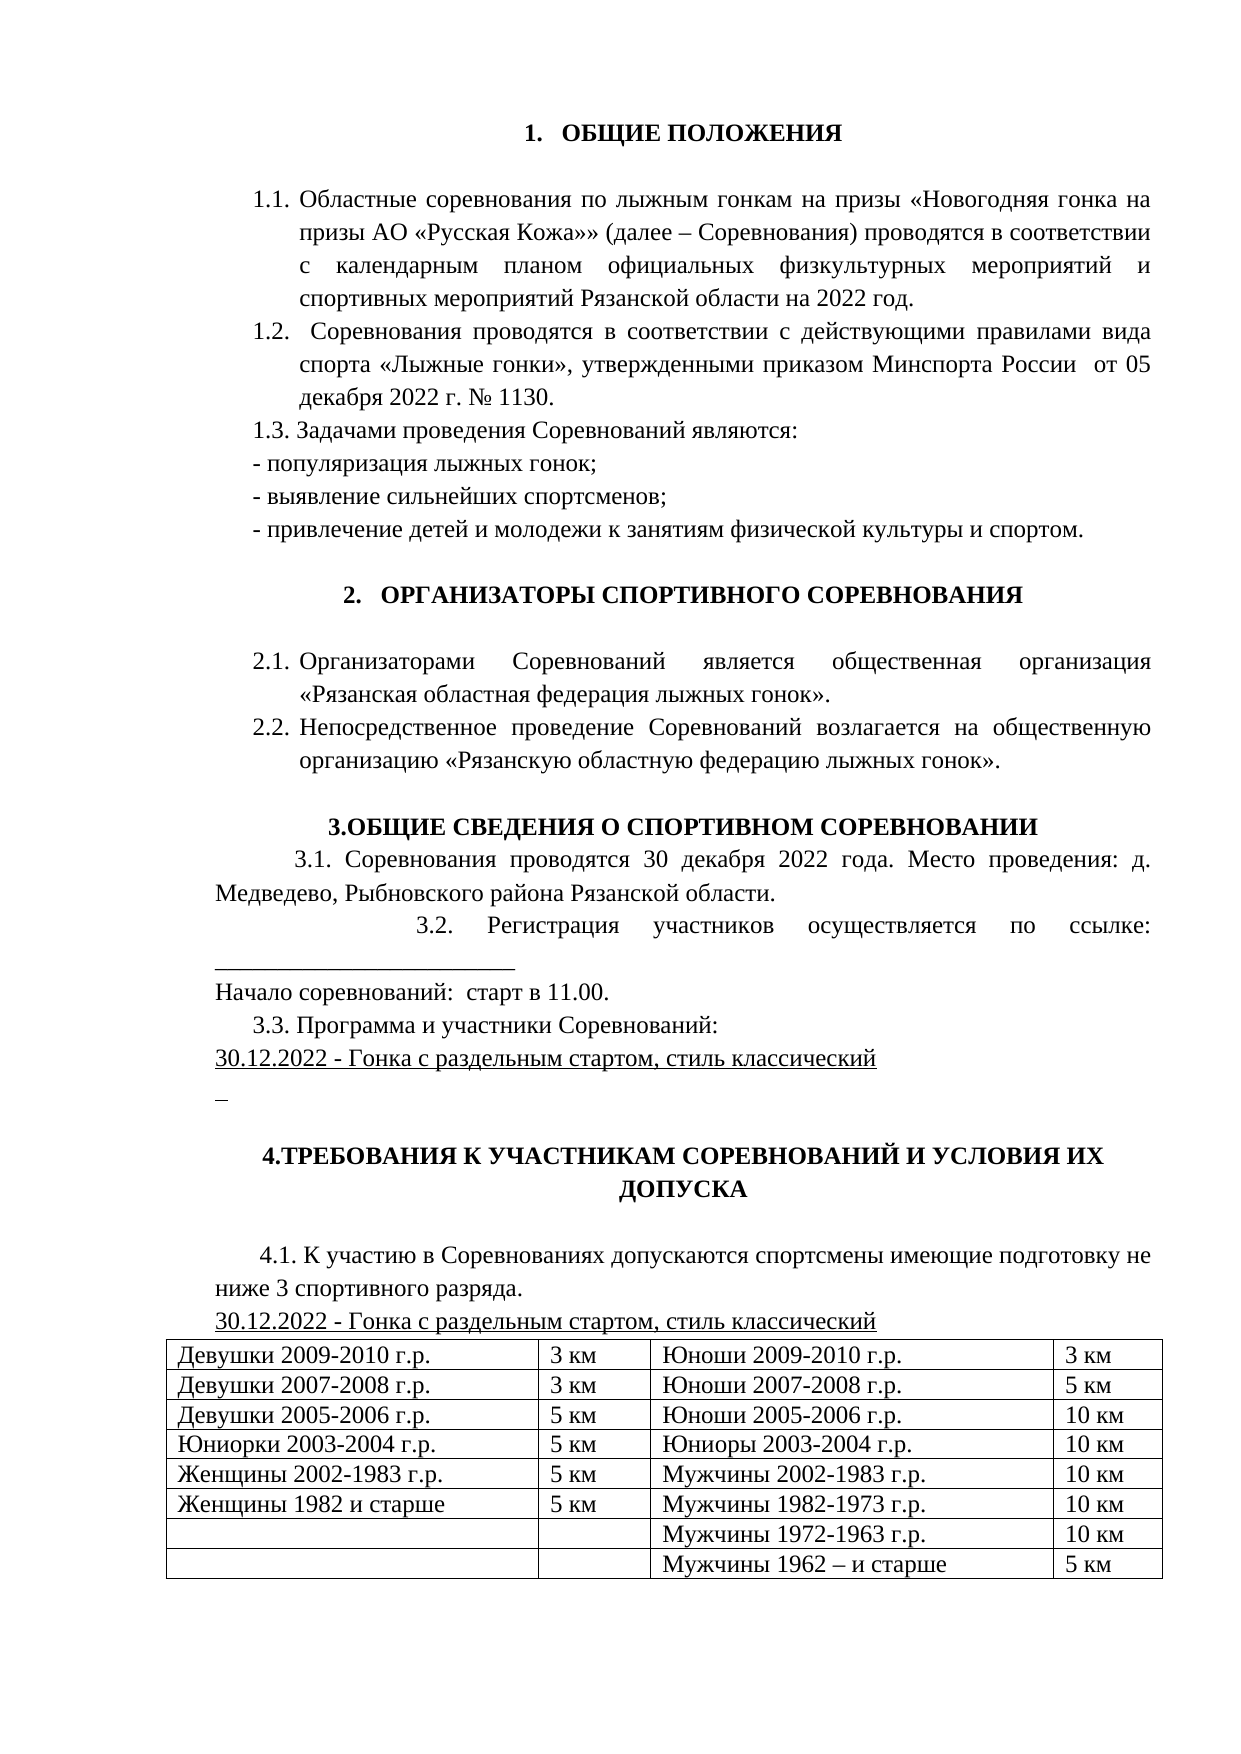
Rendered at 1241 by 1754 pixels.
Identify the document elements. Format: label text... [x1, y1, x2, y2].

table_cell Юниоры 2003-2004 г.р. [651, 1430, 1053, 1458]
table_header Девушки 2009-2010 г.р. [167, 1340, 538, 1369]
table_cell 5 км [539, 1400, 650, 1428]
text 3.3. Программа и участники Соревнований: [215, 1010, 1152, 1038]
table_cell [539, 1519, 650, 1548]
table_header 3 км [1054, 1340, 1162, 1369]
list Непосредственное проведение Соревнований возлагается на общественную организацию «Рязанскую областную федерацию лыжных гонок». [252, 712, 1152, 774]
table_cell [539, 1549, 650, 1577]
text 3.2. Регистрация участников осуществляется по ссылке: ________________________ [215, 911, 1152, 972]
table_cell Мужчины 1972-1963 г.р. [651, 1519, 1053, 1548]
list ОРГАНИЗАТОРЫ СПОРТИВНОГО СОРЕВНОВАНИЯ [215, 580, 1152, 609]
list - выявление сильнейших спортсменов; [252, 481, 1152, 510]
table_cell Девушки 2005-2006 г.р. [167, 1400, 538, 1428]
table_header Юноши 2009-2010 г.р. [651, 1340, 1053, 1369]
list Соревнования проводятся в соответствии с действующими правилами вида спорта «Лыжные гонки», утвержденными приказом Минспорта России от 05 декабря 2022 г. № 1130. [252, 316, 1152, 411]
text 30.12.2022 - Гонка с раздельным стартом, стиль классический [215, 1306, 1152, 1335]
text 4.1. К участию в Соревнованиях допускаются спортсмены имеющие подготовку не ниже 3 спортивного разряда. [215, 1240, 1152, 1302]
list Областные соревнования по лыжным гонкам на призы «Новогодняя гонка на призы АО «Русская Кожа»» (далее – Соревнования) проводятся в соответствии с календарным планом официальных физкультурных мероприятий и спортивных мероприятий Рязанской области на 2022 год. [252, 184, 1152, 312]
table_cell 5 км [1054, 1549, 1162, 1577]
list 1.3. Задачами проведения Соревнований являются: [252, 415, 1152, 444]
text 3.ОБЩИЕ СВЕДЕНИЯ О СПОРТИВНОМ СОРЕВНОВАНИИ [215, 812, 1152, 840]
table_cell 5 км [539, 1489, 650, 1518]
table_cell [167, 1519, 538, 1548]
table_cell Юноши 2007-2008 г.р. [651, 1370, 1053, 1399]
table_cell Юноши 2005-2006 г.р. [651, 1400, 1053, 1428]
table_cell Мужчины 1962 – и старше [651, 1549, 1053, 1577]
text 4.ТРЕБОВАНИЯ К УЧАСТНИКАМ СОРЕВНОВАНИЙ И УСЛОВИЯ ИХ ДОПУСКА [215, 1141, 1152, 1203]
table_cell 10 км [1054, 1400, 1162, 1428]
list ОБЩИЕ ПОЛОЖЕНИЯ [215, 118, 1152, 147]
table_cell 10 км [1054, 1519, 1162, 1548]
table_cell Женщины 2002-1983 г.р. [167, 1459, 538, 1488]
table_cell Мужчины 2002-1983 г.р. [651, 1459, 1053, 1488]
table_cell 5 км [539, 1430, 650, 1458]
table_cell 10 км [1054, 1459, 1162, 1488]
table_cell Мужчины 1982-1973 г.р. [651, 1489, 1053, 1518]
table_cell 10 км [1054, 1430, 1162, 1458]
table_cell Юниорки 2003-2004 г.р. [167, 1430, 538, 1458]
table_cell [167, 1549, 538, 1577]
table_cell 5 км [1054, 1370, 1162, 1399]
table_cell Девушки 2007-2008 г.р. [167, 1370, 538, 1399]
list Организаторами Соревнований является общественная организация «Рязанская областная федерация лыжных гонок». [252, 646, 1152, 708]
table_cell 5 км [539, 1459, 650, 1488]
text 30.12.2022 - Гонка с раздельным стартом, стиль классический [215, 1043, 1152, 1071]
table_header 3 км [539, 1340, 650, 1369]
table_cell Женщины 1982 и старше [167, 1489, 538, 1518]
text Начало соревнований: старт в 11.00. [215, 977, 1152, 1005]
list - популяризация лыжных гонок; [252, 448, 1152, 477]
list - привлечение детей и молодежи к занятиям физической культуры и спортом. [252, 514, 1152, 543]
text 3.1. Соревнования проводятся 30 декабря 2022 года. Место проведения: д. Медведево, Рыбновского района Рязанской области. [215, 844, 1152, 906]
table_cell 10 км [1054, 1489, 1162, 1518]
table_cell 3 км [539, 1370, 650, 1399]
